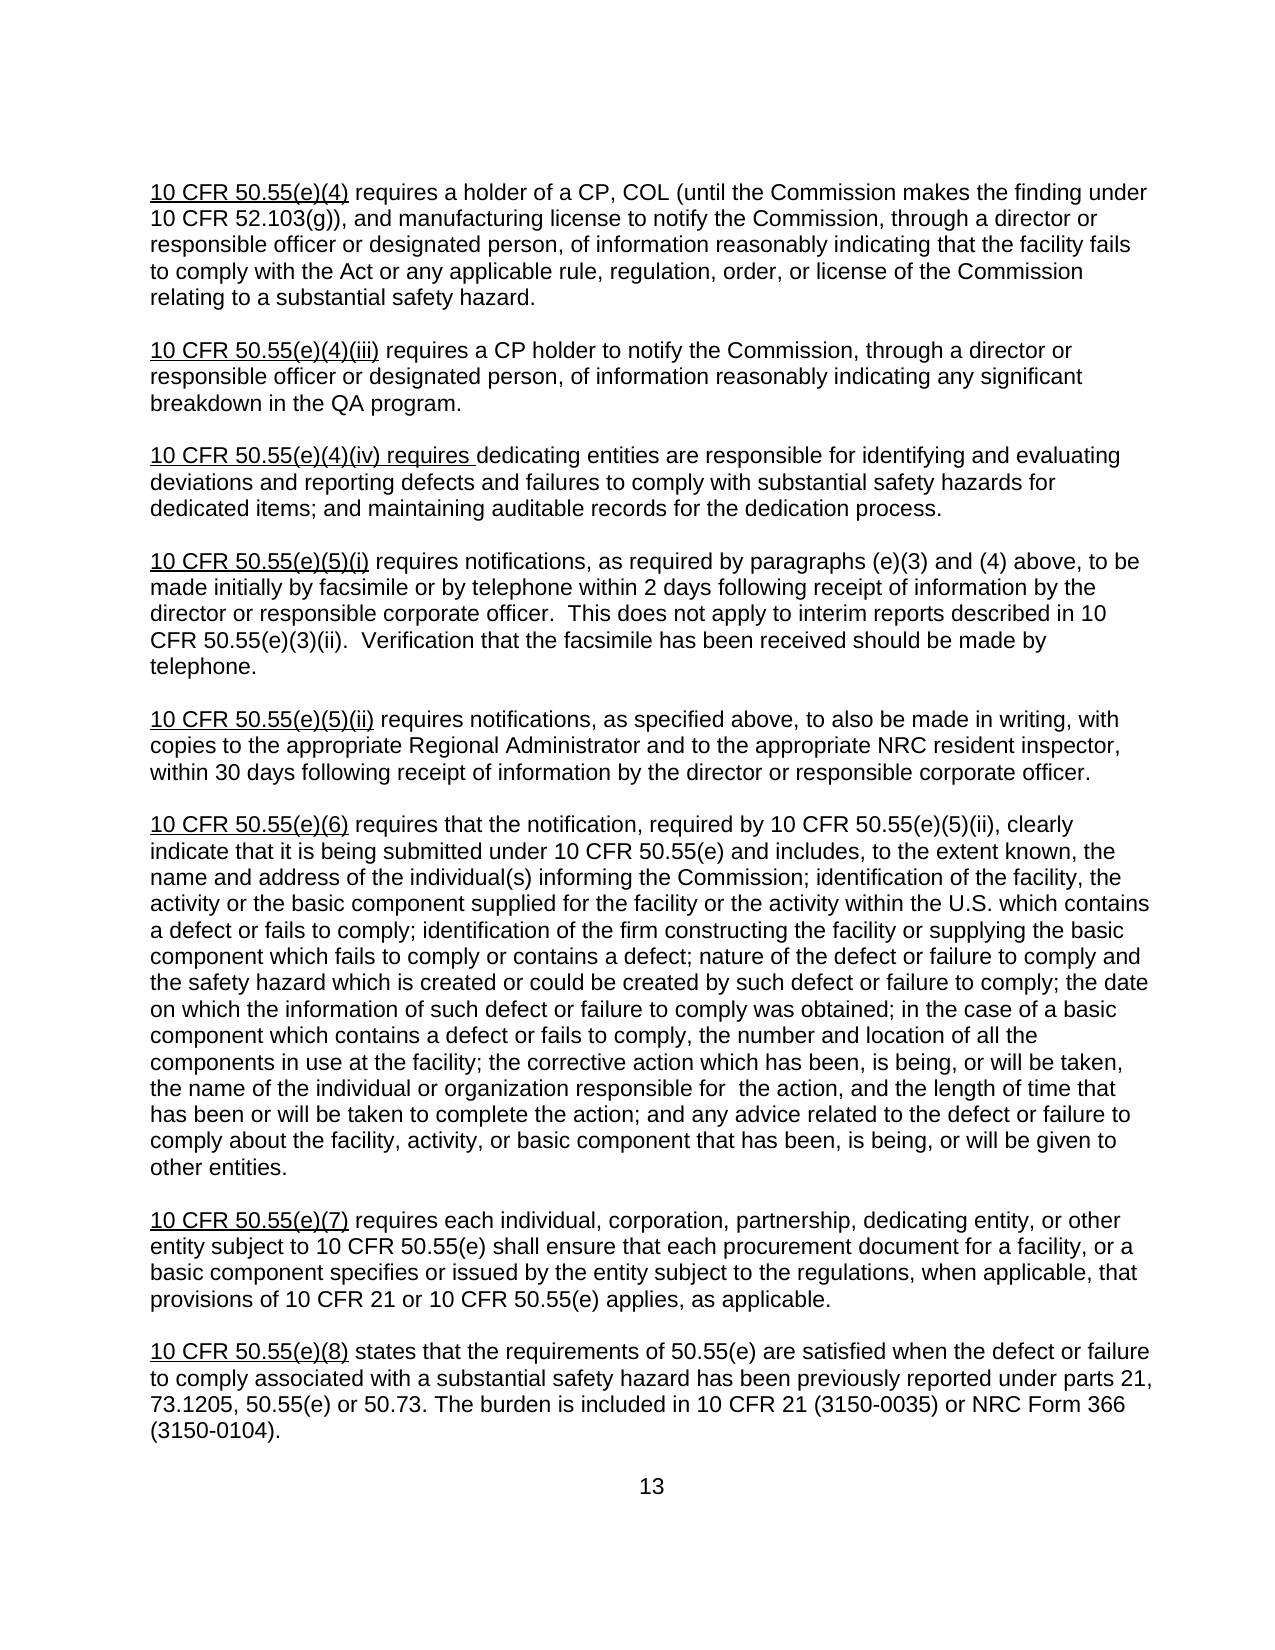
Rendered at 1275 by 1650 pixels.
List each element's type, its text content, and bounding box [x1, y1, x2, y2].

text 10 CFR 50.55(e)(6) requires that the notification, required by 10 CFR 50.55(e)(5)(ii), clearly indicate that it is being submitted under 10 CFR 50.55(e) and includes, to the extent known, the name and address of the individual(s) informing the Commission; identification of the facility, the activity or the basic component supplied for the facility or the activity within the U.S. which contains a defect or fails to comply; identification of the firm constructing the facility or supplying the basic component which fails to comply or contains a defect; nature of the defect or failure to comply and the safety hazard which is created or could be created by such defect or failure to comply; the date on which the information of such defect or failure to comply was obtained; in the case of a basic component which contains a defect or fails to comply, the number and location of all the components in use at the facility; the corrective action which has been, is being, or will be taken, the name of the individual or organization responsible for the action, and the length of time that has been or will be taken to complete the action; and any advice related to the defect or failure to comply about the facility, activity, or basic component that has been, is being, or will be given to other entities. [150, 811, 1153, 1180]
text 10 CFR 50.55(e)(4)(iv) requires dedicating entities are responsible for identifying and evaluating deviations and reporting defects and failures to comply with substantial safety hazards for dedicated items; and maintaining auditable records for the dedication process. [150, 442, 1153, 521]
text 10 CFR 50.55(e)(5)(i) requires notifications, as required by paragraphs (e)(3) and (4) above, to be made initially by facsimile or by telephone within 2 days following receipt of information by the director or responsible corporate officer. This does not apply to interim reports described in 10 CFR 50.55(e)(3)(ii). Verification that the facsimile has been received should be made by telephone. [150, 548, 1153, 679]
text 10 CFR 50.55(e)(4)(iii) requires a CP holder to notify the Commission, through a director or responsible officer or designated person, of information reasonably indicating any significant breakdown in the QA program. [150, 337, 1153, 416]
text 10 CFR 50.55(e)(7) requires each individual, corporation, partnership, dedicating entity, or other entity subject to 10 CFR 50.55(e) shall ensure that each procurement document for a facility, or a basic component specifies or issued by the entity subject to the regulations, when applicable, that provisions of 10 CFR 21 or 10 CFR 50.55(e) applies, as applicable. [150, 1207, 1153, 1312]
text 10 CFR 50.55(e)(4) requires a holder of a CP, COL (until the Commission makes the finding under 10 CFR 52.103(g)), and manufacturing license to notify the Commission, through a director or responsible officer or designated person, of information reasonably indicating that the facility fails to comply with the Act or any applicable rule, regulation, order, or license of the Commission relating to a substantial safety hazard. [150, 179, 1153, 311]
text 10 CFR 50.55(e)(5)(ii) requires notifications, as specified above, to also be made in writing, with copies to the appropriate Regional Administrator and to the appropriate NRC resident inspector, within 30 days following receipt of information by the director or responsible corporate officer. [150, 706, 1153, 785]
text 10 CFR 50.55(e)(8) states that the requirements of 50.55(e) are satisfied when the defect or failure to comply associated with a substantial safety hazard has been previously reported under parts 21, 73.1205, 50.55(e) or 50.73. The burden is included in 10 CFR 21 (3150-0035) or NRC Form 366 (3150-0104). [150, 1338, 1153, 1444]
